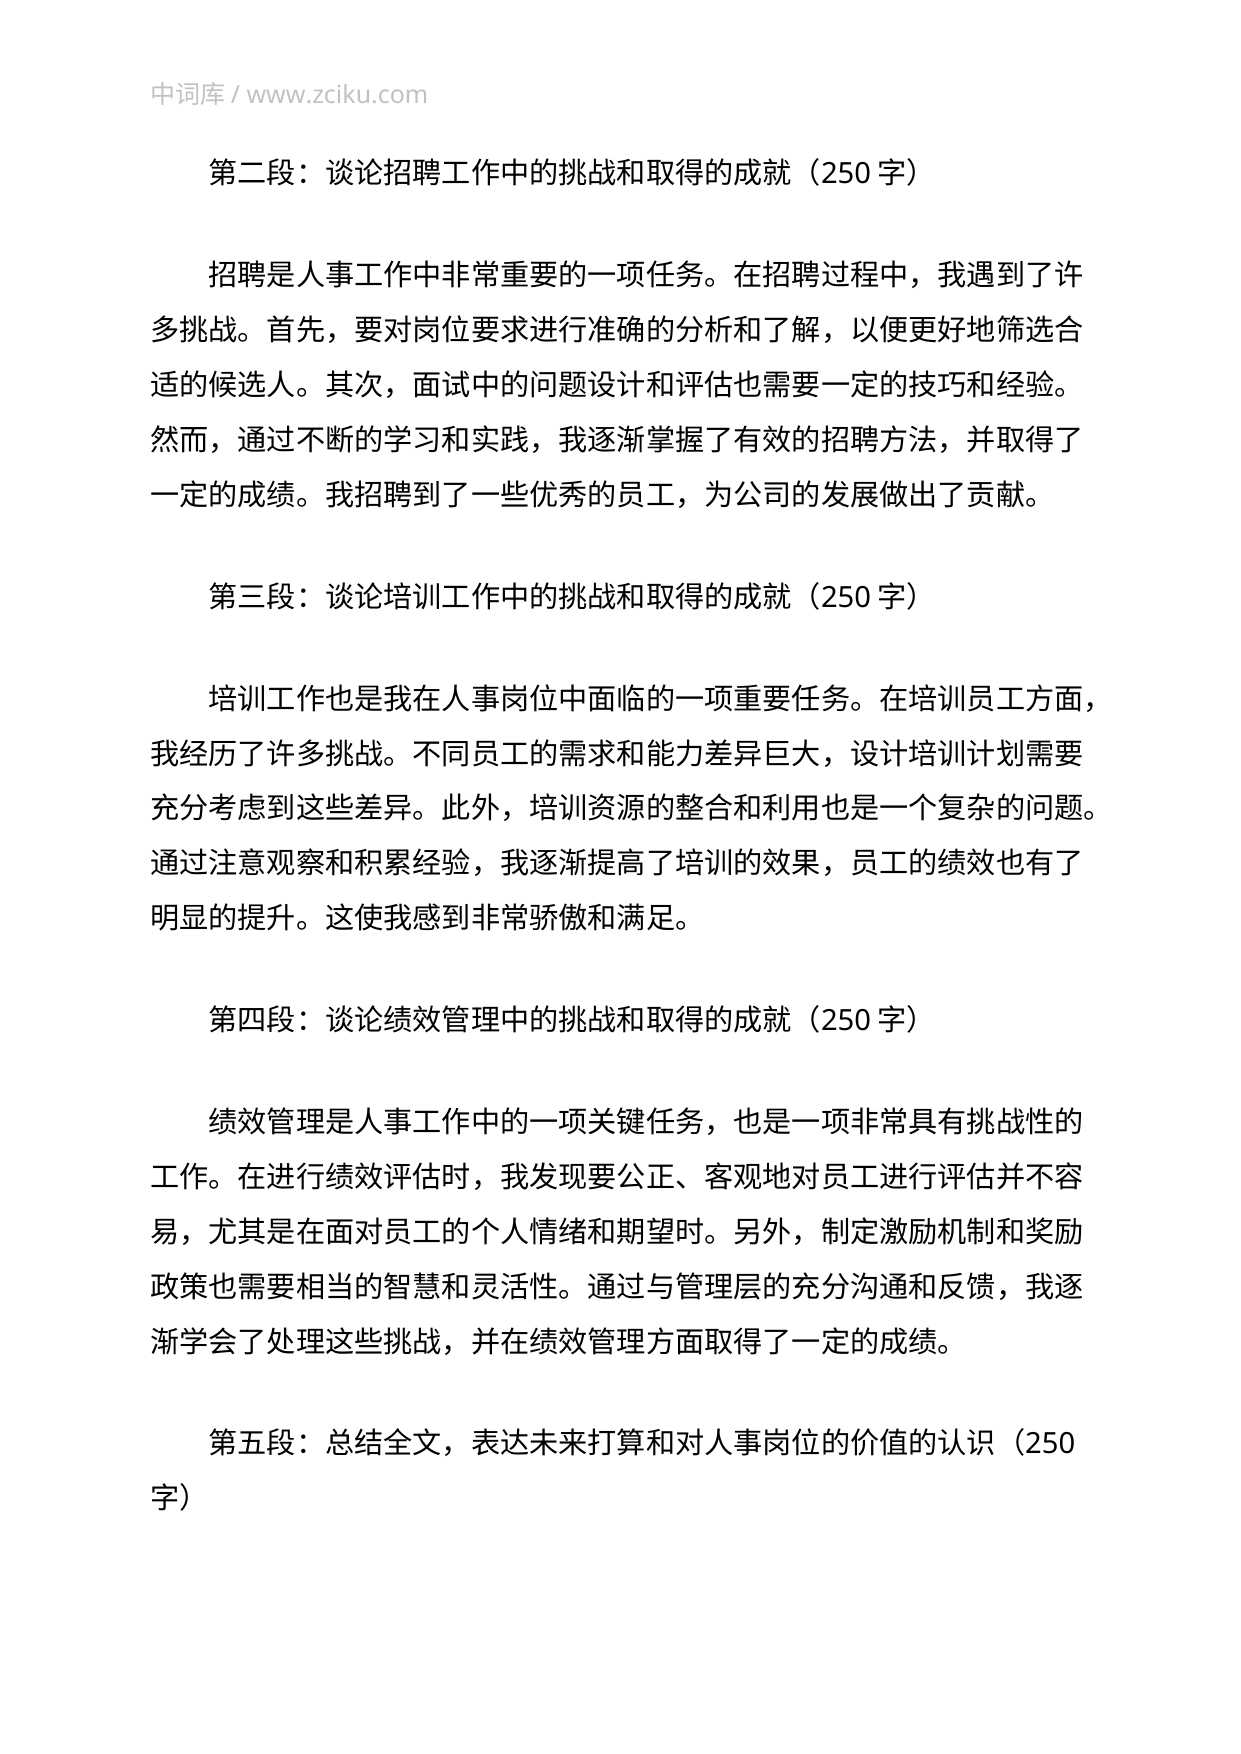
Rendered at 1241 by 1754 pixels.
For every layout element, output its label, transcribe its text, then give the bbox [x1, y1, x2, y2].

text 培训工作也是我在人事岗位中面临的一项重要任务。在培训员工方面，我经历了许多挑战。不同员工的需求和能力差异巨大，设计培训计划需要充分考虑到这些差异。此外，培训资源的整合和利用也是一个复杂的问题。通过注意观察和积累经验，我逐渐提高了培训的效果，员工的绩效也有了明显的提升。这使我感到非常骄傲和满足。 [150, 675, 1090, 937]
text 第三段：谈论培训工作中的挑战和取得的成就（250字） [150, 573, 1090, 616]
text 第五段：总结全文，表达未来打算和对人事岗位的价值的认识（250字） [150, 1420, 1090, 1517]
text 第二段：谈论招聘工作中的挑战和取得的成就（250字） [150, 150, 1090, 192]
text 第四段：谈论绩效管理中的挑战和取得的成就（250字） [150, 997, 1090, 1039]
text 绩效管理是人事工作中的一项关键任务，也是一项非常具有挑战性的工作。在进行绩效评估时，我发现要公正、客观地对员工进行评估并不容易，尤其是在面对员工的个人情绪和期望时。另外，制定激励机制和奖励政策也需要相当的智慧和灵活性。通过与管理层的充分沟通和反馈，我逐渐学会了处理这些挑战，并在绩效管理方面取得了一定的成绩。 [150, 1099, 1090, 1361]
text 招聘是人事工作中非常重要的一项任务。在招聘过程中，我遇到了许多挑战。首先，要对岗位要求进行准确的分析和了解，以便更好地筛选合适的候选人。其次，面试中的问题设计和评估也需要一定的技巧和经验。然而，通过不断的学习和实践，我逐渐掌握了有效的招聘方法，并取得了一定的成绩。我招聘到了一些优秀的员工，为公司的发展做出了贡献。 [150, 252, 1090, 514]
